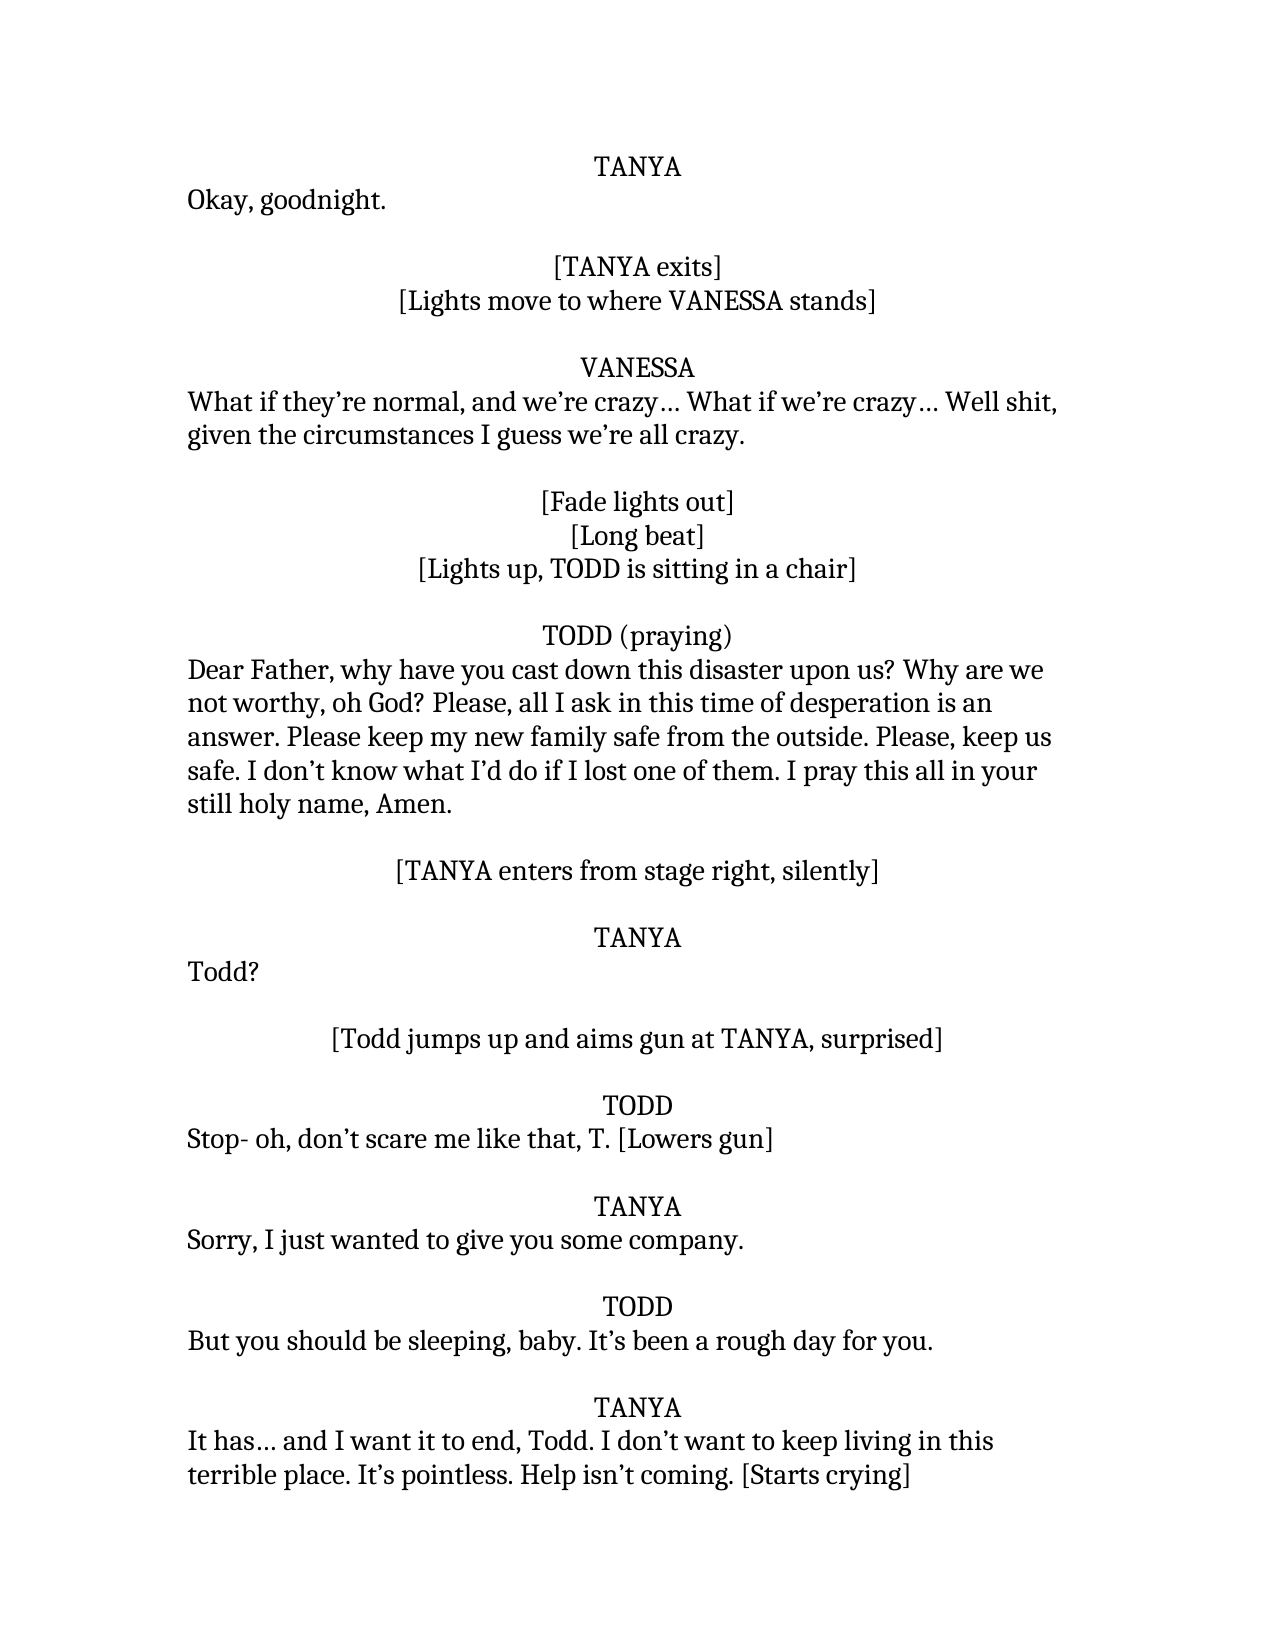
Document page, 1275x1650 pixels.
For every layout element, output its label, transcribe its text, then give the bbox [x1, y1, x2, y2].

text TANYA [187, 921, 1087, 955]
text TANYA [187, 150, 1087, 183]
text Okay, goodnight. [187, 183, 1087, 217]
text [Todd jumps up and aims gun at TANYA, surprised] [187, 1022, 1087, 1056]
text TODD (praying) [187, 619, 1087, 653]
text TODD [187, 1089, 1087, 1123]
text [Lights move to where VANESSA stands] [187, 284, 1087, 318]
text Dear Father, why have you cast down this disaster upon us? Why are we not worthy, oh God? Please, all I ask in this time of desperation is an answer. Please keep my new family safe from the outside. Please, keep us safe. I don’t know what I’d do if I lost one of them. I pray this all in your still holy name, Amen. [187, 653, 1087, 821]
text [Fade lights out] [187, 485, 1087, 519]
text [Long beat] [187, 519, 1087, 552]
text Todd? [187, 955, 1087, 988]
text TODD [187, 1290, 1087, 1324]
text [Lights up, TODD is sitting in a chair] [187, 552, 1087, 586]
text VANESSA [187, 351, 1087, 385]
text Stop- oh, don’t scare me like that, T. [Lowers gun] [187, 1123, 1087, 1156]
text [TANYA enters from stage right, silently] [187, 854, 1087, 888]
text [TANYA exits] [187, 251, 1087, 284]
text It has… and I want it to end, Todd. I don’t want to keep living in this terrible place. It’s pointless. Help isn’t coming. [Starts crying] [187, 1424, 1087, 1492]
text What if they’re normal, and we’re crazy… What if we’re crazy… Well shit, given the circumstances I guess we’re all crazy. [187, 385, 1087, 452]
text TANYA [187, 1391, 1087, 1424]
text Sorry, I just wanted to give you some company. [187, 1223, 1087, 1257]
text TANYA [187, 1190, 1087, 1223]
text But you should be sleeping, baby. It’s been a rough day for you. [187, 1324, 1087, 1357]
